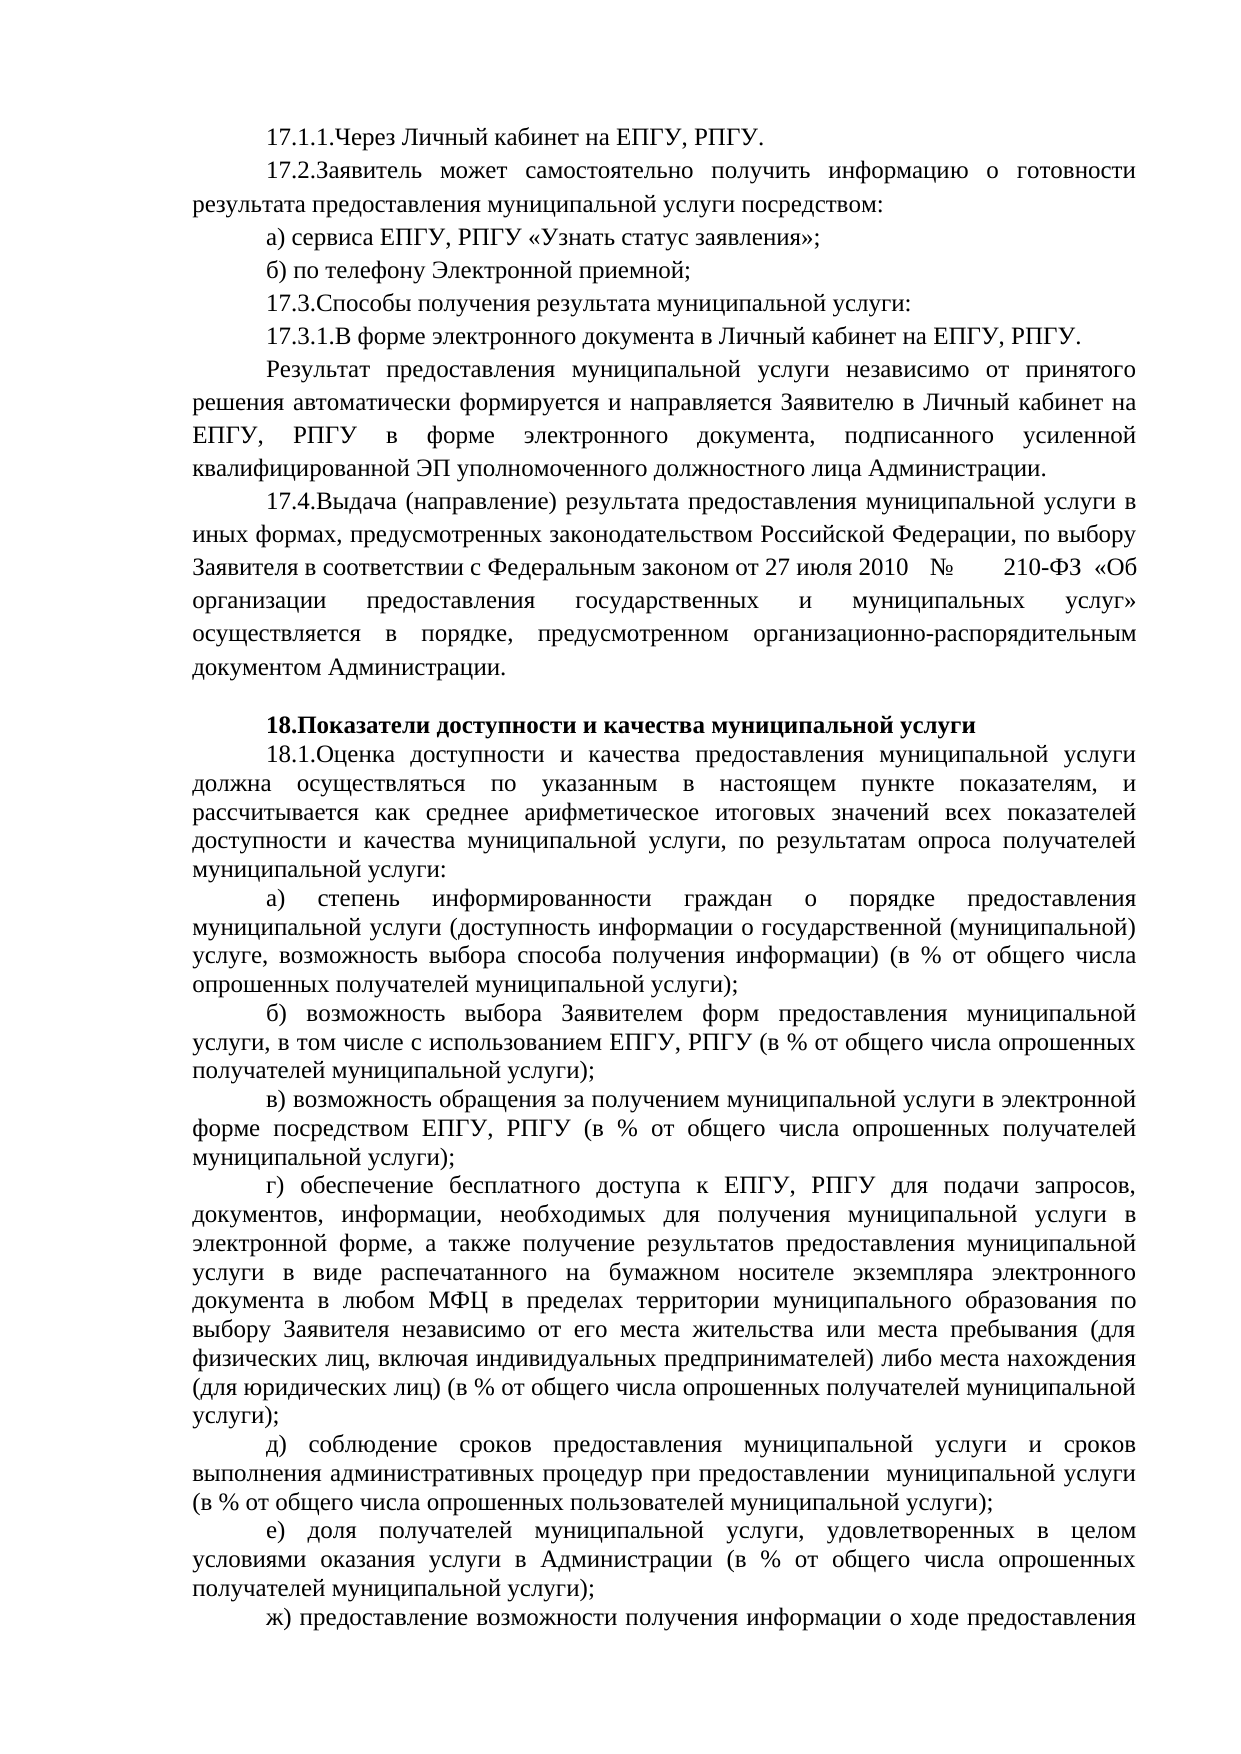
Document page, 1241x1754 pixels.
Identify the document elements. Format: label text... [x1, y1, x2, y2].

text в) возможность обращения за получением муниципальной услуги в электронной форме посредством ЕПГУ, РПГУ (в % от общего числа опрошенных получателей муниципальной услуги); [192, 1084, 1137, 1170]
text а) сервиса ЕПГУ, РПГУ «Узнать статус заявления»; [192, 219, 1137, 252]
text Результат предоставления муниципальной услуги независимо от принятого решения автоматически формируется и направляется Заявителю в Личный кабинет на ЕПГУ, РПГУ в форме электронного документа, подписанного усиленной квалифицированной ЭП уполномоченного должностного лица Администрации. [192, 351, 1137, 483]
text б) по телефону Электронной приемной; [192, 252, 1137, 285]
text б) возможность выбора Заявителем форм предоставления муниципальной услуги, в том числе с использованием ЕПГУ, РПГУ (в % от общего числа опрошенных получателей муниципальной услуги); [192, 998, 1137, 1084]
text 18.Показатели доступности и качества муниципальной услуги [192, 710, 1137, 739]
text е) доля получателей муниципальной услуги, удовлетворенных в целом условиями оказания услуги в Администрации (в % от общего числа опрошенных получателей муниципальной услуги); [192, 1515, 1137, 1602]
text 17.3.Способы получения результата муниципальной услуги: [192, 285, 1137, 318]
text 17.1.1.Через Личный кабинет на ЕПГУ, РПГУ. [192, 118, 1137, 152]
text г) обеспечение бесплатного доступа к ЕПГУ, РПГУ для подачи запросов, документов, информации, необходимых для получения муниципальной услуги в электронной форме, а также получение результатов предоставления муниципальной услуги в виде распечатанного на бумажном носителе экземпляра электронного документа в любом МФЦ в пределах территории муниципального образования по выбору Заявителя независимо от его места жительства или места пребывания (для физических лиц, включая индивидуальных предпринимателей) либо места нахождения (для юридических лиц) (в % от общего числа опрошенных получателей муниципальной услуги); [192, 1170, 1137, 1429]
text 17.2.Заявитель может самостоятельно получить информацию о готовности результата предоставления муниципальной услуги посредством: [192, 152, 1137, 219]
text 18.1.Оценка доступности и качества предоставления муниципальной услуги должна осуществляться по указанным в настоящем пункте показателям, и рассчитывается как среднее арифметическое итоговых значений всех показателей доступности и качества муниципальной услуги, по результатам опроса получателей муниципальной услуги: [192, 739, 1137, 883]
text 17.4.Выдача (направление) результата предоставления муниципальной услуги в иных формах, предусмотренных законодательством Российской Федерации, по выбору Заявителя в соответствии с Федеральным законом от 27 июля 2010 № 210-ФЗ «Об организации предоставления государственных и муниципальных услуг» осуществляется в порядке, предусмотренном организационно-распорядительным документом Администрации. [192, 483, 1137, 682]
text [192, 1602, 1137, 1630]
text д) соблюдение сроков предоставления муниципальной услуги и сроков выполнения административных процедур при предоставлении муниципальной услуги (в % от общего числа опрошенных пользователей муниципальной услуги); [192, 1429, 1137, 1515]
text а) степень информированности граждан о порядке предоставления муниципальной услуги (доступность информации о государственной (муниципальной) услуге, возможность выбора способа получения информации) (в % от общего числа опрошенных получателей муниципальной услуги); [192, 883, 1137, 998]
text 17.3.1.В форме электронного документа в Личный кабинет на ЕПГУ, РПГУ. [192, 318, 1137, 351]
